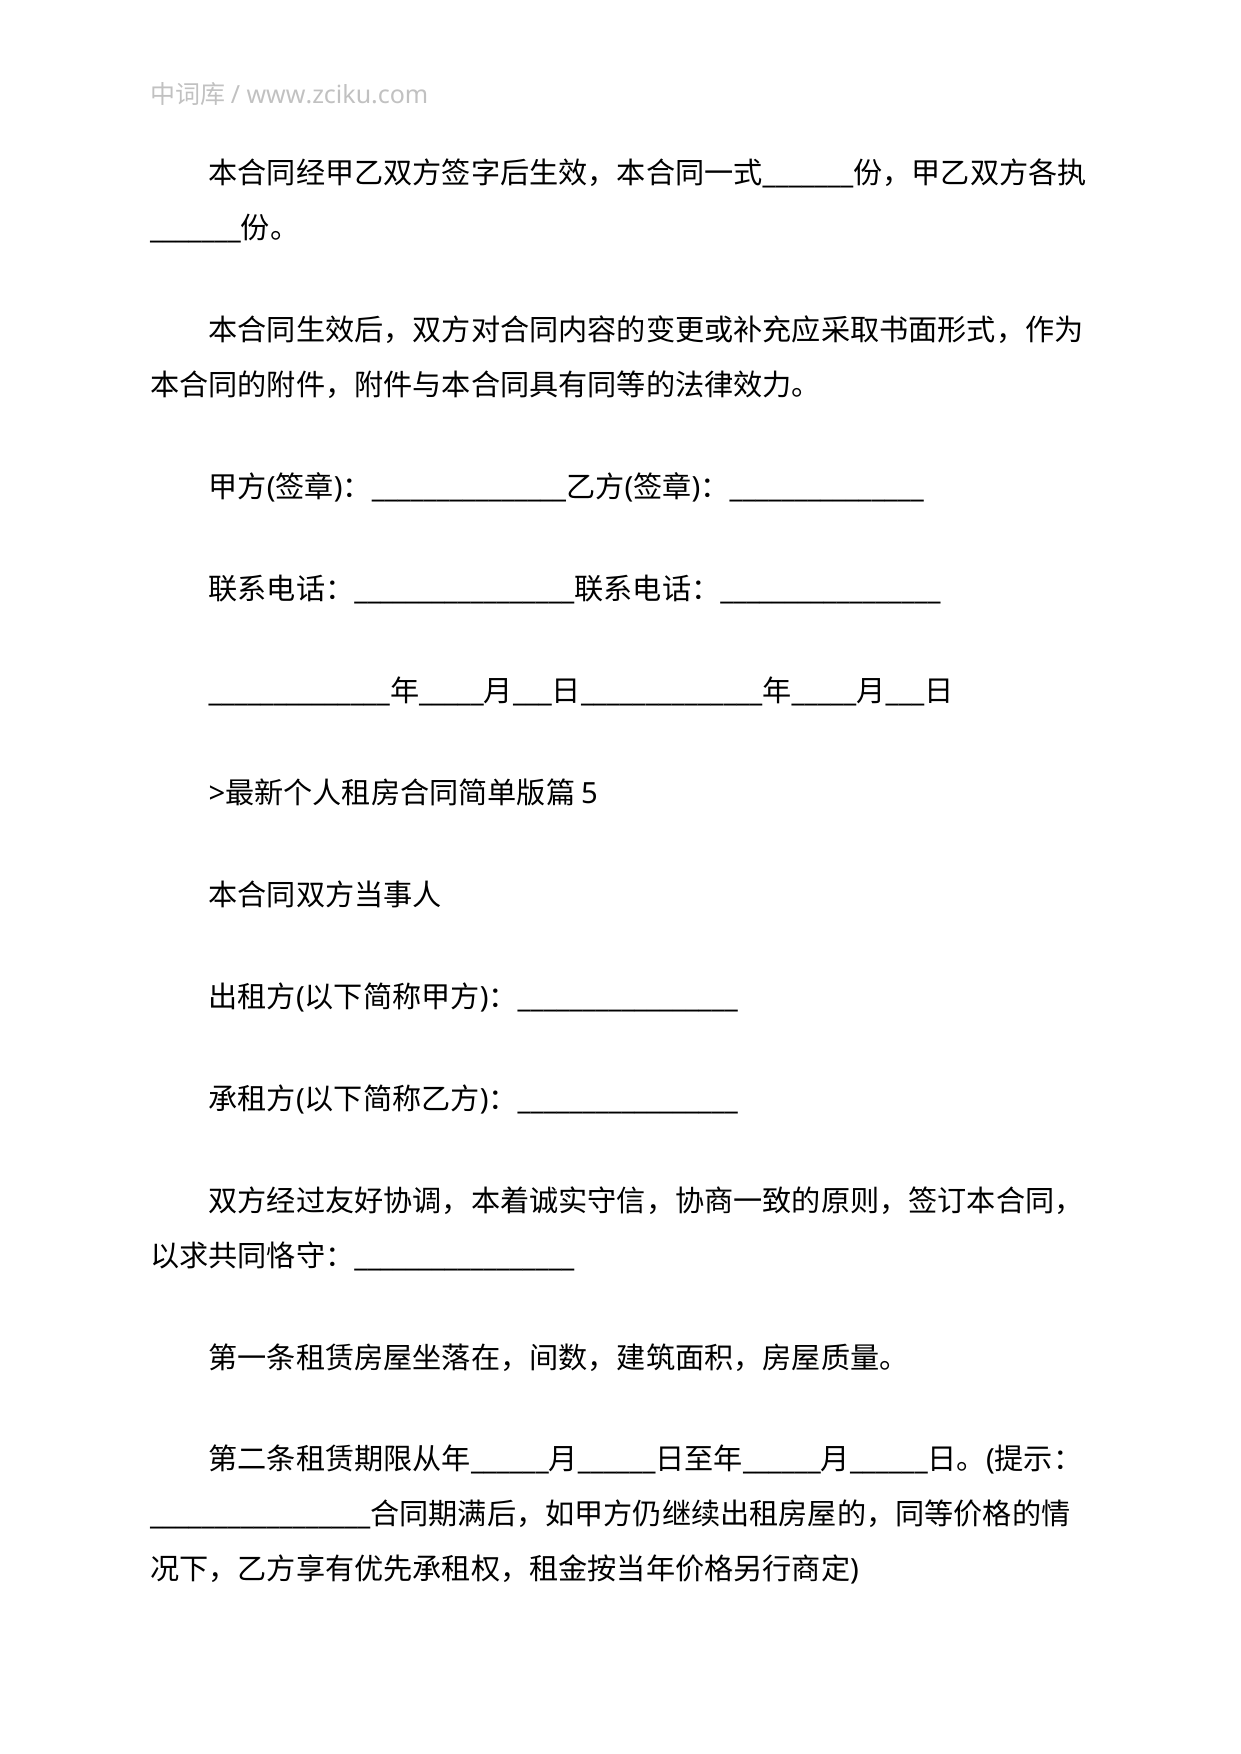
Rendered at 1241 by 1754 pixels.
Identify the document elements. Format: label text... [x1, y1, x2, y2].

text ______________年_____月___日______________年_____月___日 [150, 668, 1090, 710]
text 第一条租赁房屋坐落在，间数，建筑面积，房屋质量。 [150, 1334, 1090, 1376]
text 双方经过友好协调，本着诚实守信，协商一致的原则，签订本合同，以求共同恪守：_________________ [150, 1177, 1090, 1274]
text 出租方(以下简称甲方)：_________________ [150, 973, 1090, 1016]
text 承租方(以下简称乙方)：_________________ [150, 1075, 1090, 1118]
text 本合同经甲乙双方签字后生效，本合同一式_______份，甲乙双方各执_______份。 [150, 150, 1090, 247]
text 本合同生效后，双方对合同内容的变更或补充应采取书面形式，作为本合同的附件，附件与本合同具有同等的法律效力。 [150, 307, 1090, 404]
text 本合同双方当事人 [150, 872, 1090, 914]
text 甲方(签章)：_______________乙方(签章)：_______________ [150, 464, 1090, 506]
text 联系电话：_________________联系电话：_________________ [150, 566, 1090, 608]
text >最新个人租房合同简单版篇5 [150, 769, 1090, 812]
text 第二条租赁期限从年______月______日至年______月______日。(提示：_________________合同期满后，如甲方仍继续出租房屋的，同等价格的情况下，乙方享有优先承租权，租金按当年价格另行商定) [150, 1436, 1090, 1588]
